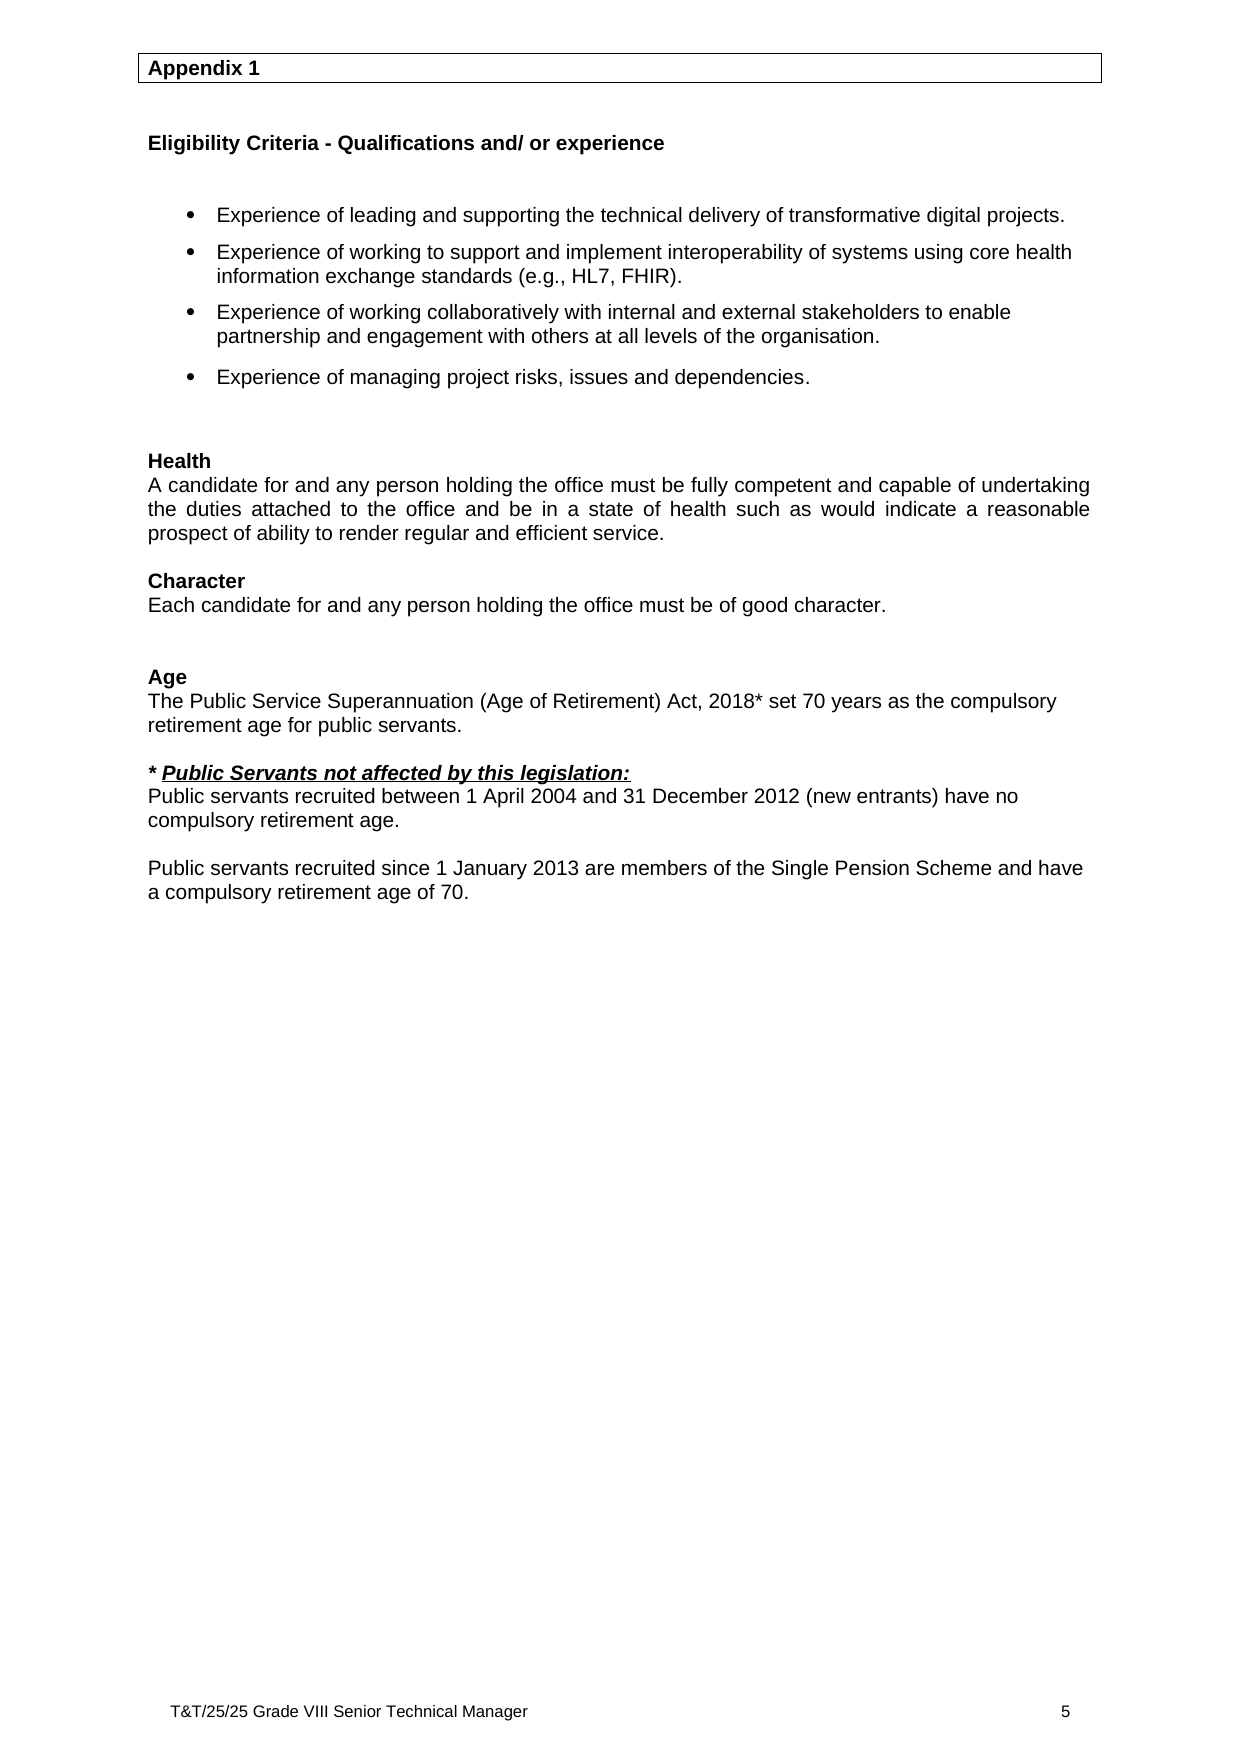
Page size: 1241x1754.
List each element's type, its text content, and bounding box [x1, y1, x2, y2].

text Eligibility Criteria - Qualifications and/ or experience [148, 131, 1092, 155]
text * Public Servants not affected by this legislation: [148, 760, 1092, 784]
text Age [148, 664, 1172, 688]
text Public servants recruited since 1 January 2013 are members of the Single Pension Scheme and have a compulsory retirement age of 70. [148, 856, 1092, 904]
text Character [148, 569, 1172, 593]
text A candidate for and any person holding the office must be fully competent and capable of undertaking the duties attached to the office and be in a state of health such as would indicate a reasonable prospect of ability to render regular and efficient service. [148, 473, 1092, 545]
list Experience of working to support and implement interoperability of systems using core health information exchange standards (e.g., HL7, FHIR). [187, 240, 1092, 288]
list Experience of managing project risks, issues and dependencies. [187, 365, 1092, 389]
text Appendix 1 [139, 54, 1101, 82]
text Public servants recruited between 1 April 2004 and 31 December 2012 (new entrants) have no compulsory retirement age. [148, 784, 1092, 832]
text Health [148, 449, 1092, 473]
text Each candidate for and any person holding the office must be of good character. [148, 593, 1172, 617]
list Experience of working collaboratively with internal and external stakeholders to enable partnership and engagement with others at all levels of the organisation. [187, 300, 1092, 348]
text The Public Service Superannuation (Age of Retirement) Act, 2018* set 70 years as the compulsory retirement age for public servants. [148, 688, 1092, 736]
list Experience of leading and supporting the technical delivery of transformative digital projects. [187, 203, 1092, 227]
